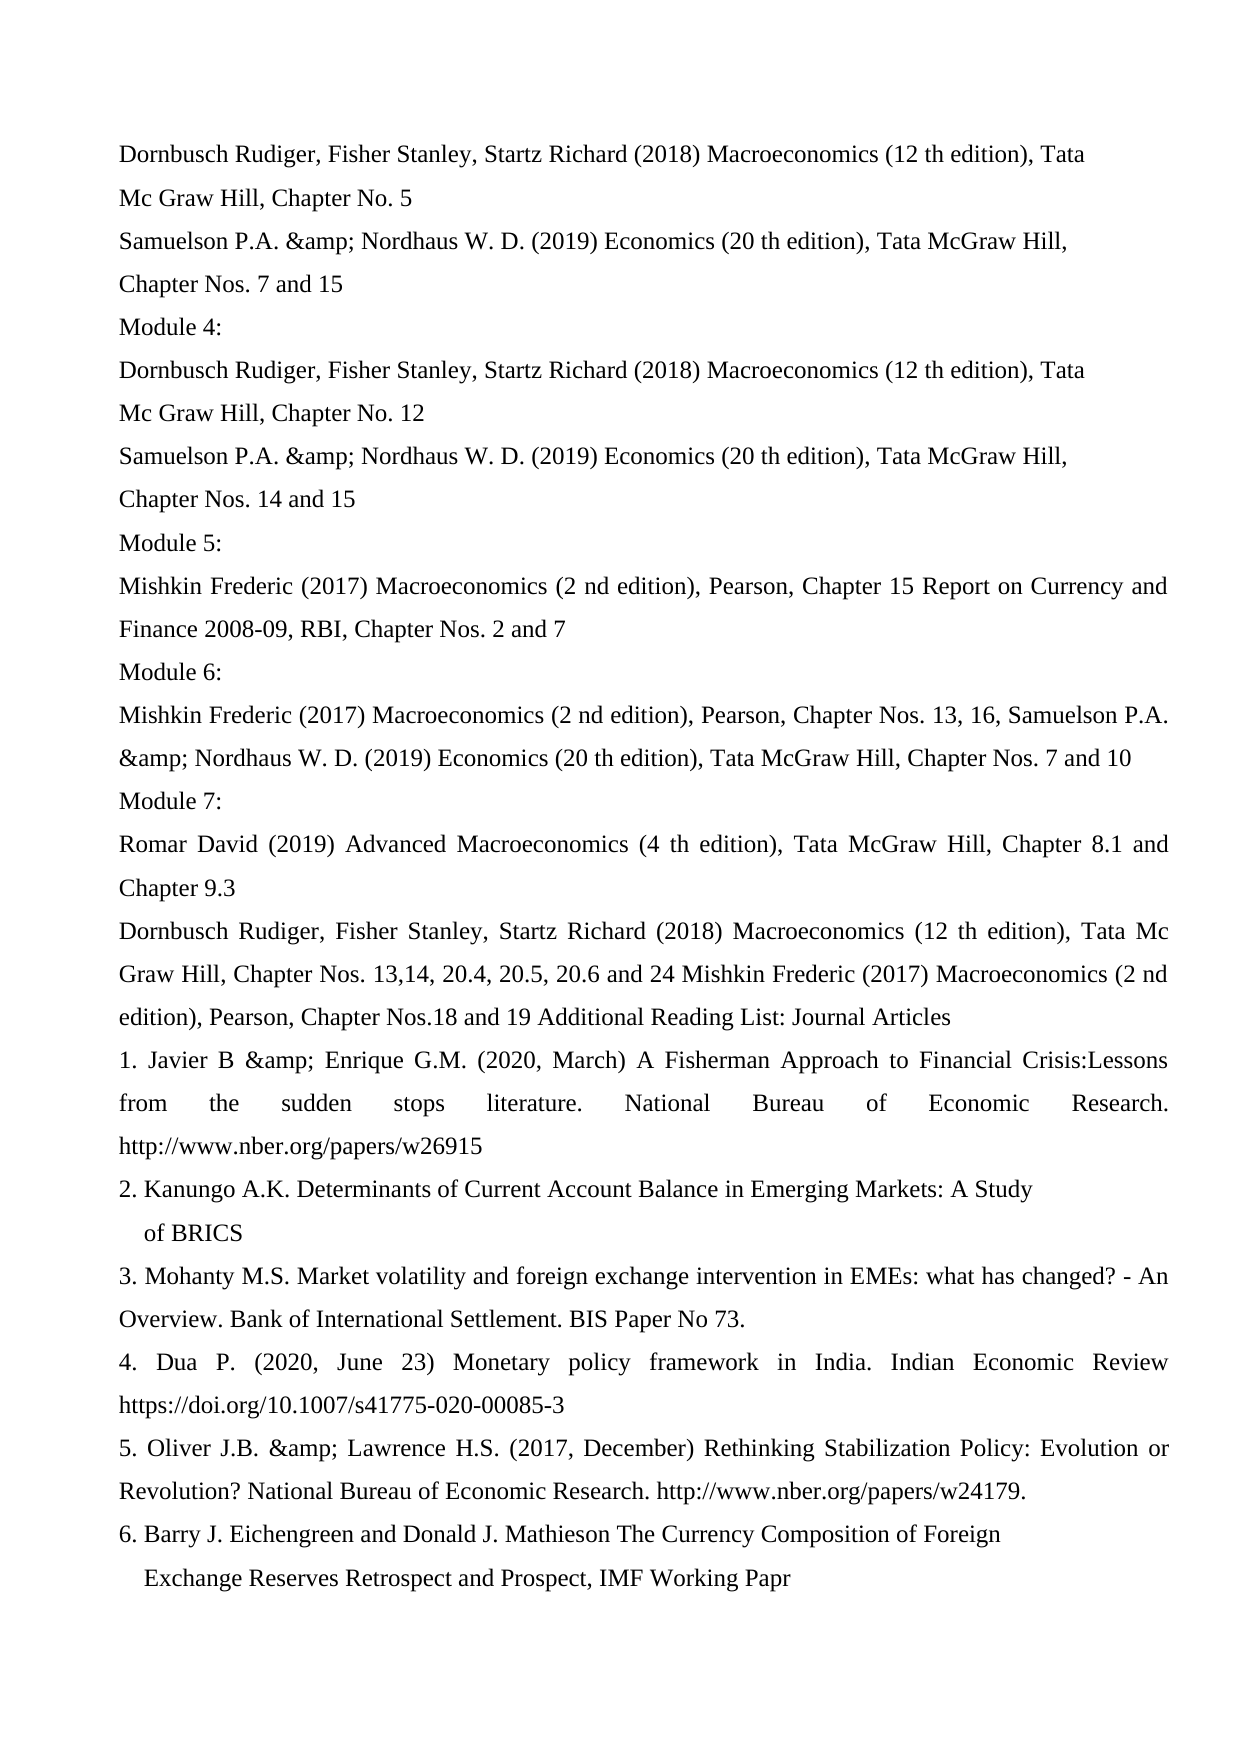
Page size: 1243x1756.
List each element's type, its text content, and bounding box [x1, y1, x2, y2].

text 1. Javier B &amp; Enrique G.M. (2020, March) A Fisherman Approach to Financial Crisis:Lessons from the sudden stops literature. National Bureau of Economic Research. http://www.nber.org/papers/w26915 [119, 1045, 1170, 1160]
text Mc Graw Hill, Chapter No. 5 [119, 183, 1170, 211]
text Module 7: [119, 786, 1170, 815]
text Dornbusch Rudiger, Fisher Stanley, Startz Richard (2018) Macroeconomics (12 th edition), Tata Mc Graw Hill, Chapter Nos. 13,14, 20.4, 20.5, 20.6 and 24 Mishkin Frederic (2017) Macroeconomics (2 nd edition), Pearson, Chapter Nos.18 and 19 Additional Reading List: Journal Articles [119, 916, 1170, 1031]
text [119, 139, 1170, 168]
text Mishkin Frederic (2017) Macroeconomics (2 nd edition), Pearson, Chapter 15 Report on Currency and Finance 2008-09, RBI, Chapter Nos. 2 and 7 [119, 571, 1170, 643]
text 6. Barry J. Eichengreen and Donald J. Mathieson The Currency Composition of Foreign [119, 1519, 1170, 1548]
text Mc Graw Hill, Chapter No. 12 [119, 398, 1170, 427]
text of BRICS [119, 1218, 1170, 1246]
text Romar David (2019) Advanced Macroeconomics (4 th edition), Tata McGraw Hill, Chapter 8.1 and Chapter 9.3 [119, 829, 1170, 901]
text Mishkin Frederic (2017) Macroeconomics (2 nd edition), Pearson, Chapter Nos. 13, 16, Samuelson P.A. &amp; Nordhaus W. D. (2019) Economics (20 th edition), Tata McGraw Hill, Chapter Nos. 7 and 10 [119, 700, 1170, 772]
text Dornbusch Rudiger, Fisher Stanley, Startz Richard (2018) Macroeconomics (12 th edition), Tata [119, 355, 1170, 384]
text Samuelson P.A. &amp; Nordhaus W. D. (2019) Economics (20 th edition), Tata McGraw Hill, [119, 226, 1170, 254]
text Module 6: [119, 657, 1170, 686]
text 2. Kanungo A.K. Determinants of Current Account Balance in Emerging Markets: A Study [119, 1174, 1170, 1203]
text 3. Mohanty M.S. Market volatility and foreign exchange intervention in EMEs: what has changed? - An Overview. Bank of International Settlement. BIS Paper No 73. [119, 1261, 1170, 1333]
text Exchange Reserves Retrospect and Prospect, IMF Working Papr [119, 1563, 1170, 1591]
text Module 4: [119, 312, 1170, 341]
text Samuelson P.A. &amp; Nordhaus W. D. (2019) Economics (20 th edition), Tata McGraw Hill, [119, 441, 1170, 470]
text Chapter Nos. 7 and 15 [119, 269, 1170, 298]
text Module 5: [119, 528, 1170, 556]
text Chapter Nos. 14 and 15 [119, 484, 1170, 513]
text 5. Oliver J.B. &amp; Lawrence H.S. (2017, December) Rethinking Stabilization Policy: Evolution or Revolution? National Bureau of Economic Research. http://www.nber.org/papers/w24179. [119, 1433, 1170, 1505]
text 4. Dua P. (2020, June 23) Monetary policy framework in India. Indian Economic Review https://doi.org/10.1007/s41775-020-00085-3 [119, 1347, 1170, 1419]
